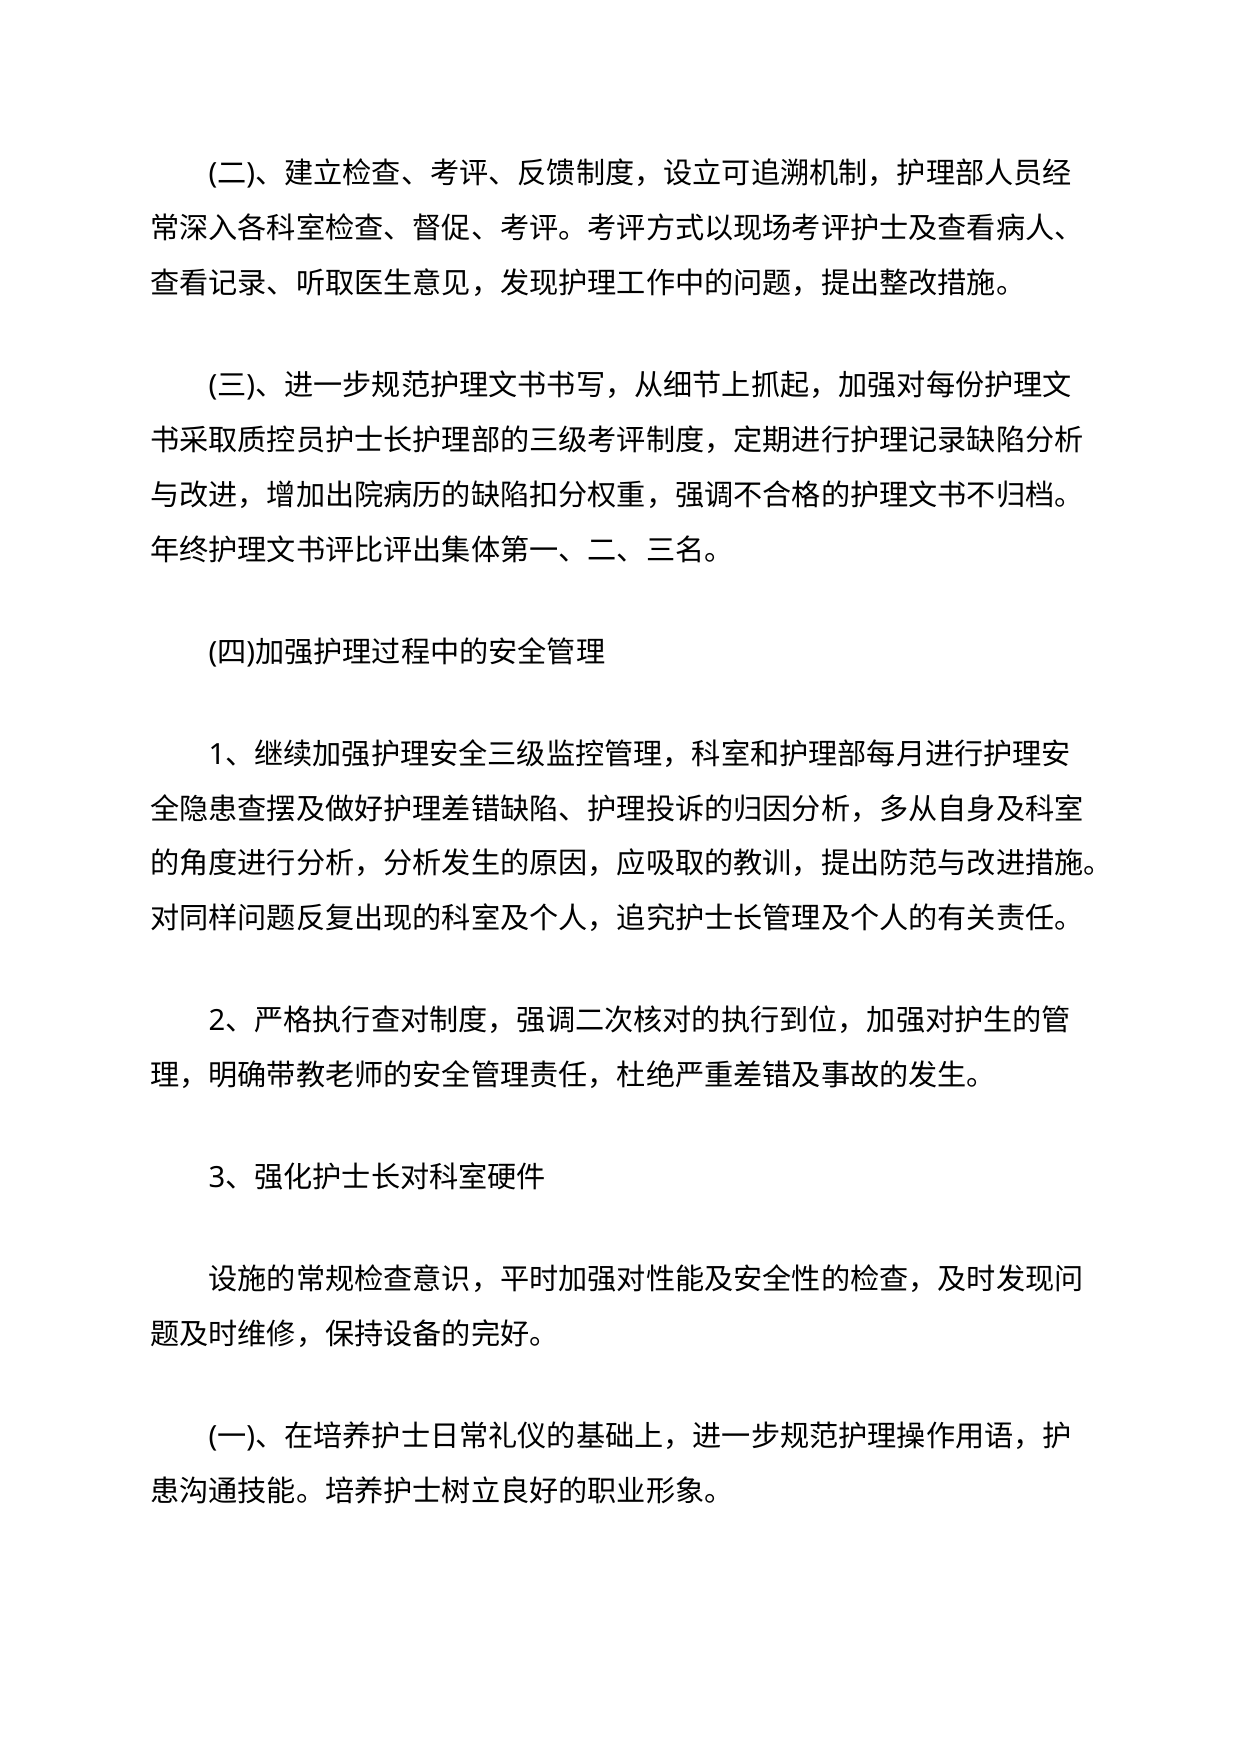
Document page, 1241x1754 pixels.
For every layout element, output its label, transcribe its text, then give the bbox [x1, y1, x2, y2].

text (三)、进一步规范护理文书书写，从细节上抓起，加强对每份护理文书采取质控员护士长护理部的三级考评制度，定期进行护理记录缺陷分析与改进，增加出院病历的缺陷扣分权重，强调不合格的护理文书不归档。年终护理文书评比评出集体第一、二、三名。 [150, 362, 1090, 569]
text 2、严格执行查对制度，强调二次核对的执行到位，加强对护生的管理，明确带教老师的安全管理责任，杜绝严重差错及事故的发生。 [150, 997, 1090, 1094]
text (二)、建立检查、考评、反馈制度，设立可追溯机制，护理部人员经常深入各科室检查、督促、考评。考评方式以现场考评护士及查看病人、查看记录、听取医生意见，发现护理工作中的问题，提出整改措施。 [150, 150, 1090, 302]
text 1、继续加强护理安全三级监控管理，科室和护理部每月进行护理安全隐患查摆及做好护理差错缺陷、护理投诉的归因分析，多从自身及科室的角度进行分析，分析发生的原因，应吸取的教训，提出防范与改进措施。对同样问题反复出现的科室及个人，追究护士长管理及个人的有关责任。 [150, 730, 1090, 937]
text 3、强化护士长对科室硬件 [150, 1153, 1090, 1196]
text (一)、在培养护士日常礼仪的基础上，进一步规范护理操作用语，护患沟通技能。培养护士树立良好的职业形象。 [150, 1412, 1090, 1509]
text 设施的常规检查意识，平时加强对性能及安全性的检查，及时发现问题及时维修，保持设备的完好。 [150, 1256, 1090, 1353]
text (四)加强护理过程中的安全管理 [150, 628, 1090, 671]
